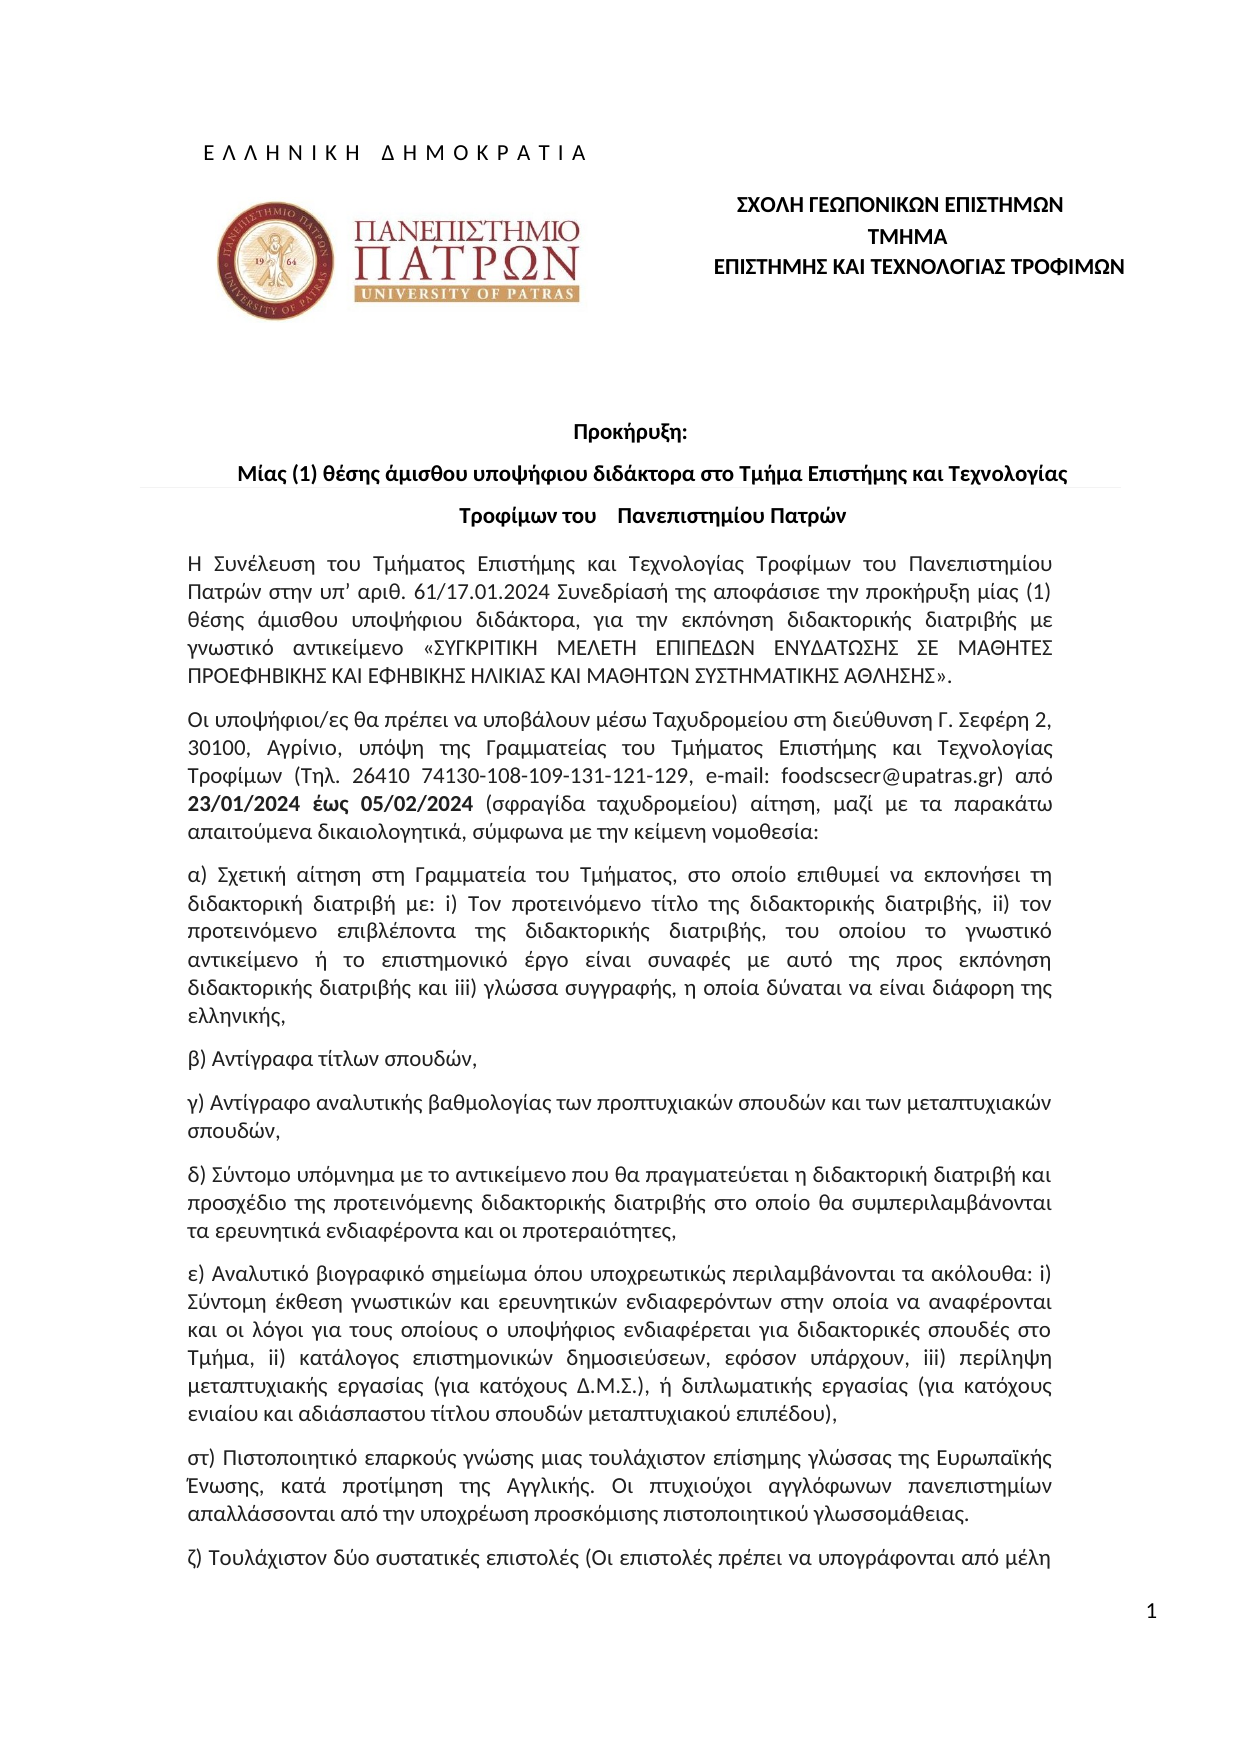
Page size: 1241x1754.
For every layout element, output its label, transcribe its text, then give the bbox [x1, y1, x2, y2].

table_header Ε Λ Λ Η Ν Ι Κ Η Δ Η Μ Ο Κ Ρ Α Τ Ι Α [182, 142, 1145, 179]
table_cell ΣΧΟΛΗ ΓΕΩΠΟΝΙΚΩΝ ΕΠΙΣΤΗΜΩΝ ΤΜΗΜΑ ΕΠΙΣΤΗΜΗΣ ΚΑΙ ΤΕΧΝΟΛΟΓΙΑΣ ΤΡΟΦΙΜΩΝ [182, 180, 1145, 282]
text γ) Αντίγραφο αναλυτικής βαθμολογίας των προπτυχιακών σπουδών και των μεταπτυχιακών σπουδών, [187, 1088, 1053, 1144]
text Οι υποψήφιοι/ες θα πρέπει να υποβάλουν μέσω Ταχυδρομείου στη διεύθυνση Γ. Σεφέρη 2, 30100, Αγρίνιο, υπόψη της Γραμματείας του Τμήματος Επιστήμης και Τεχνολογίας Τροφίμων (Τηλ. 26410 74130-108-109-131-121-129, e-mail: foodscsecr@upatras.gr) από 23/01/2024 έως 05/02/2024 (σφραγίδα ταχυδρομείου) αίτηση, μαζί με τα παρακάτω απαιτούμενα δικαιολογητικά, σύμφωνα με την κείμενη νομοθεσία: [187, 705, 1053, 845]
text ε) Αναλυτικό βιογραφικό σημείωμα όπου υποχρεωτικώς περιλαμβάνονται τα ακόλουθα: i) Σύντομη έκθεση γνωστικών και ερευνητικών ενδιαφερόντων στην οποία να αναφέρονται και οι λόγοι για τους οποίους ο υποψήφιος ενδιαφέρεται για διδακτορικές σπουδές στο Τμήμα, ii) κατάλογος επιστημονικών δημοσιεύσεων, εφόσον υπάρχουν, iii) περίληψη μεταπτυχιακής εργασίας (για κατόχους Δ.Μ.Σ.), ή διπλωματικής εργασίας (για κατόχους ενιαίου και αδιάσπαστου τίτλου σπουδών μεταπτυχιακού επιπέδου), [187, 1259, 1053, 1427]
text στ) Πιστοποιητικό επαρκούς γνώσης μιας τουλάχιστον επίσημης γλώσσας της Ευρωπαϊκής Ένωσης, κατά προτίμηση της Αγγλικής. Οι πτυχιούχοι αγγλόφωνων πανεπιστημίων απαλλάσσονται από την υποχρέωση προσκόμισης πιστοποιητικού γλωσσομάθειας. [187, 1443, 1053, 1527]
text α) Σχετική αίτηση στη Γραμματεία του Τμήματος, στο οποίο επιθυμεί να εκπονήσει τη διδακτορική διατριβή με: i) Τον προτεινόμενο τίτλο της διδακτορικής διατριβής, ii) τον προτεινόμενο επιβλέποντα της διδακτορικής διατριβής, του οποίου το γνωστικό αντικείμενο ή το επιστημονικό έργο είναι συναφές με αυτό της προς εκπόνηση διδακτορικής διατριβής και iii) γλώσσα συγγραφής, η οποία δύναται να είναι διάφορη της ελληνικής, [187, 861, 1053, 1029]
picture [215, 197, 588, 323]
text δ) Σύντομο υπόμνημα με το αντικείμενο που θα πραγματεύεται η διδακτορική διατριβή και προσχέδιο της προτεινόμενης διδακτορικής διατριβής στο οποίο θα συμπεριλαμβάνονται τα ερευνητικά ενδιαφέροντα και οι προτεραιότητες, [187, 1160, 1053, 1244]
title Προκήρυξη: [143, 417, 1118, 445]
text Η Συνέλευση του Τμήματος Επιστήμης και Τεχνολογίας Τροφίμων του Πανεπιστημίου Πατρών στην υπ’ αριθ. 61/17.01.2024 Συνεδρίασή της αποφάσισε την προκήρυξη μίας (1) θέσης άμισθου υποψήφιου διδάκτορα, για την εκπόνηση διδακτορικής διατριβής με γνωστικό αντικείμενο «ΣΥΓΚΡΙΤΙΚΗ ΜΕΛΕΤΗ ΕΠΙΠΕΔΩΝ ΕΝΥΔΑΤΩΣΗΣ ΣΕ ΜΑΘΗΤΕΣ ΠΡΟΕΦΗΒΙΚΗΣ ΚΑΙ ΕΦΗΒΙΚΗΣ ΗΛΙΚΙΑΣ ΚΑΙ ΜΑΘΗΤΩΝ ΣΥΣΤΗΜΑΤΙΚΗΣ ΑΘΛΗΣΗΣ». [187, 549, 1053, 689]
title Μίας (1) θέσης άμισθου υποψήφιου διδάκτορα στο Τμήμα Επιστήμης και Τεχνολογίας Τροφίμων του Πανεπιστημίου Πατρών [188, 459, 1117, 529]
text β) Αντίγραφα τίτλων σπουδών, [187, 1044, 1053, 1072]
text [187, 1543, 1053, 1571]
